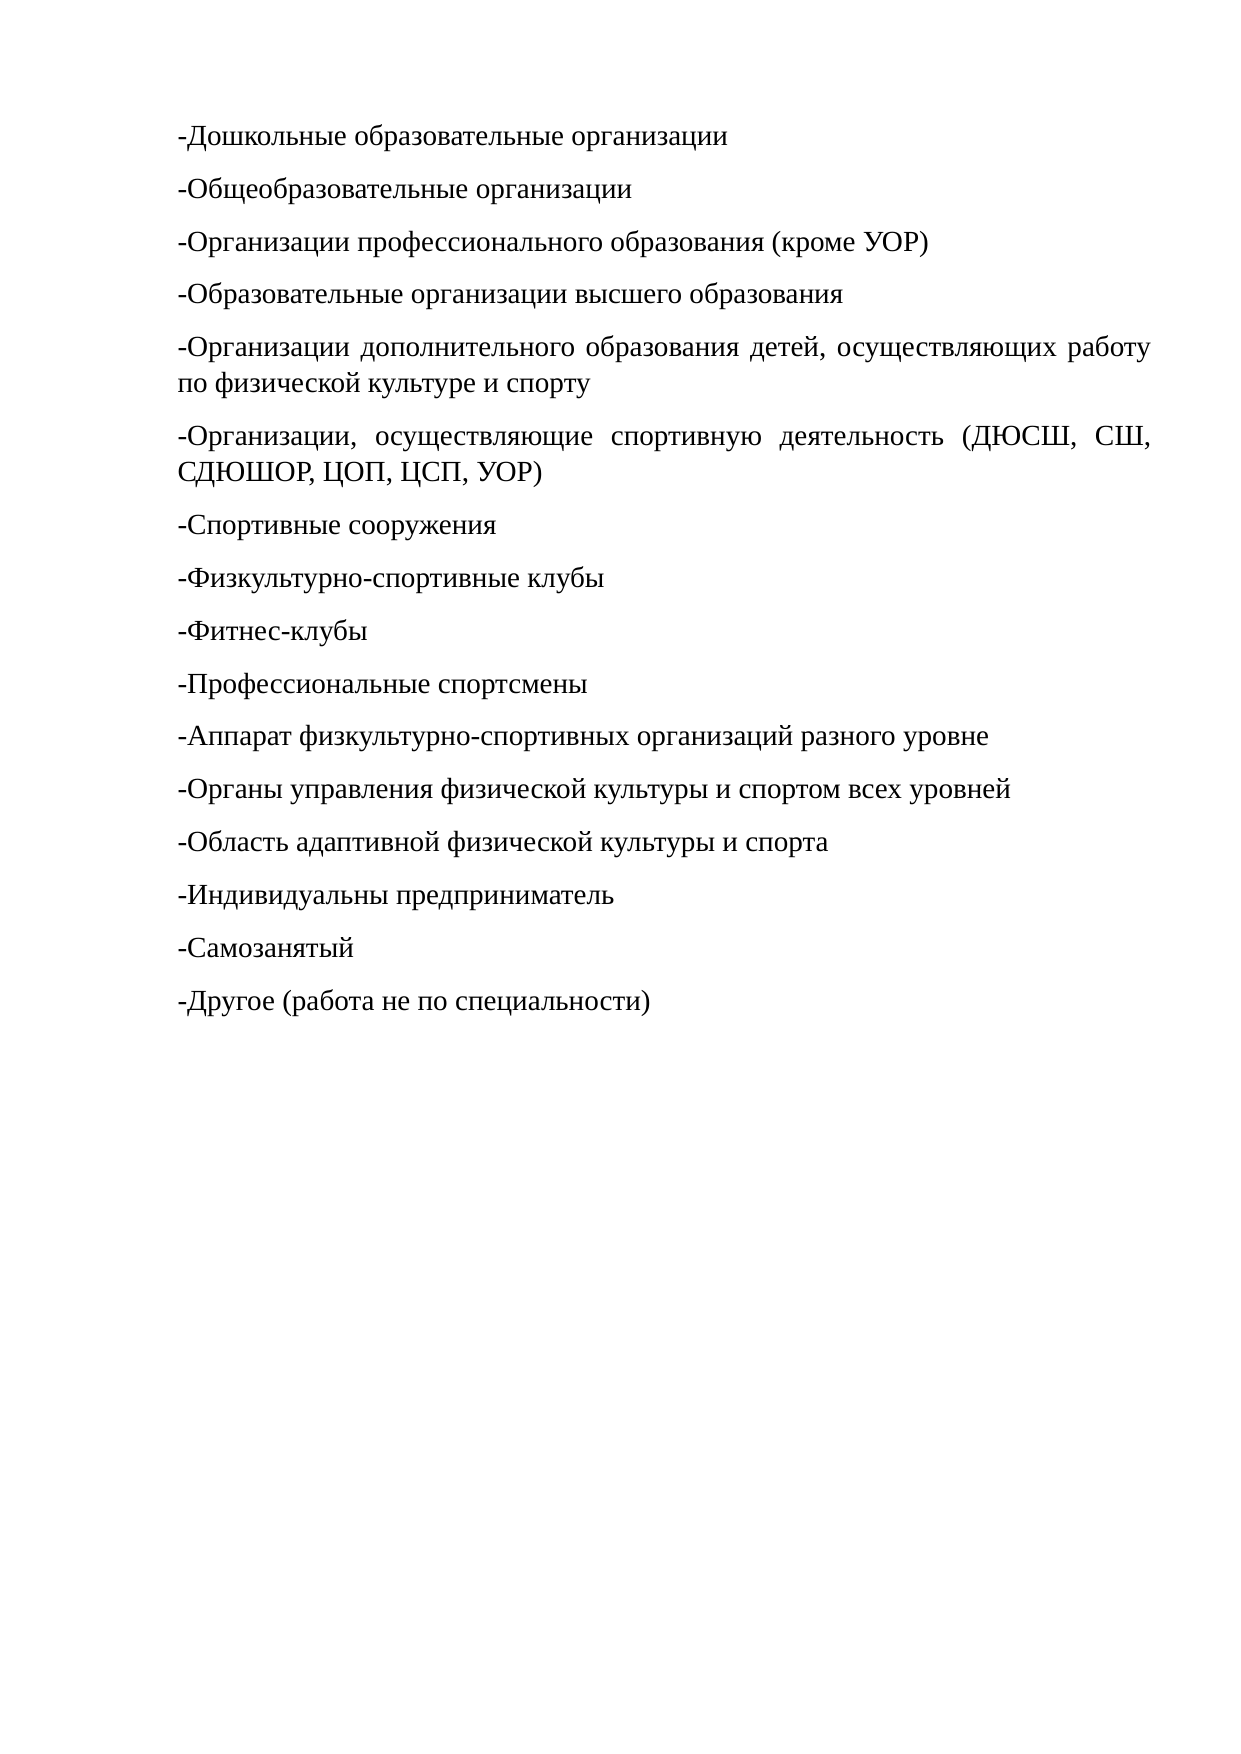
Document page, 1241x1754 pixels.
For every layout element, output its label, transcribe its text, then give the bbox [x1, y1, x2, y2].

text -Организации дополнительного образования детей, осуществляющих работу по физической культуре и спорту [177, 329, 1152, 399]
text -Физкультурно-спортивные клубы [177, 560, 1152, 594]
text -Область адаптивной физической культуры и спорта [177, 824, 1152, 858]
text -Аппарат физкультурно-спортивных организаций разного уровне [177, 718, 1152, 752]
text -Профессиональные спортсмены [177, 666, 1152, 699]
text -Индивидуальны предприниматель [177, 877, 1152, 911]
text -Другое (работа не по специальности) [177, 983, 1152, 1016]
text -Спортивные сооружения [177, 507, 1152, 541]
text -Фитнес-клубы [177, 613, 1152, 646]
text -Образовательные организации высшего образования [177, 277, 1152, 310]
text -Органы управления физической культуры и спортом всех уровней [177, 771, 1152, 805]
text -Дошкольные образовательные организации [177, 118, 1152, 152]
text -Организации профессионального образования (кроме УОР) [177, 224, 1152, 257]
text -Общеобразовательные организации [177, 171, 1152, 204]
text -Организации, осуществляющие спортивную деятельность (ДЮСШ, СШ, СДЮШОР, ЦОП, ЦСП, УОР) [177, 418, 1152, 488]
text -Самозанятый [177, 930, 1152, 963]
